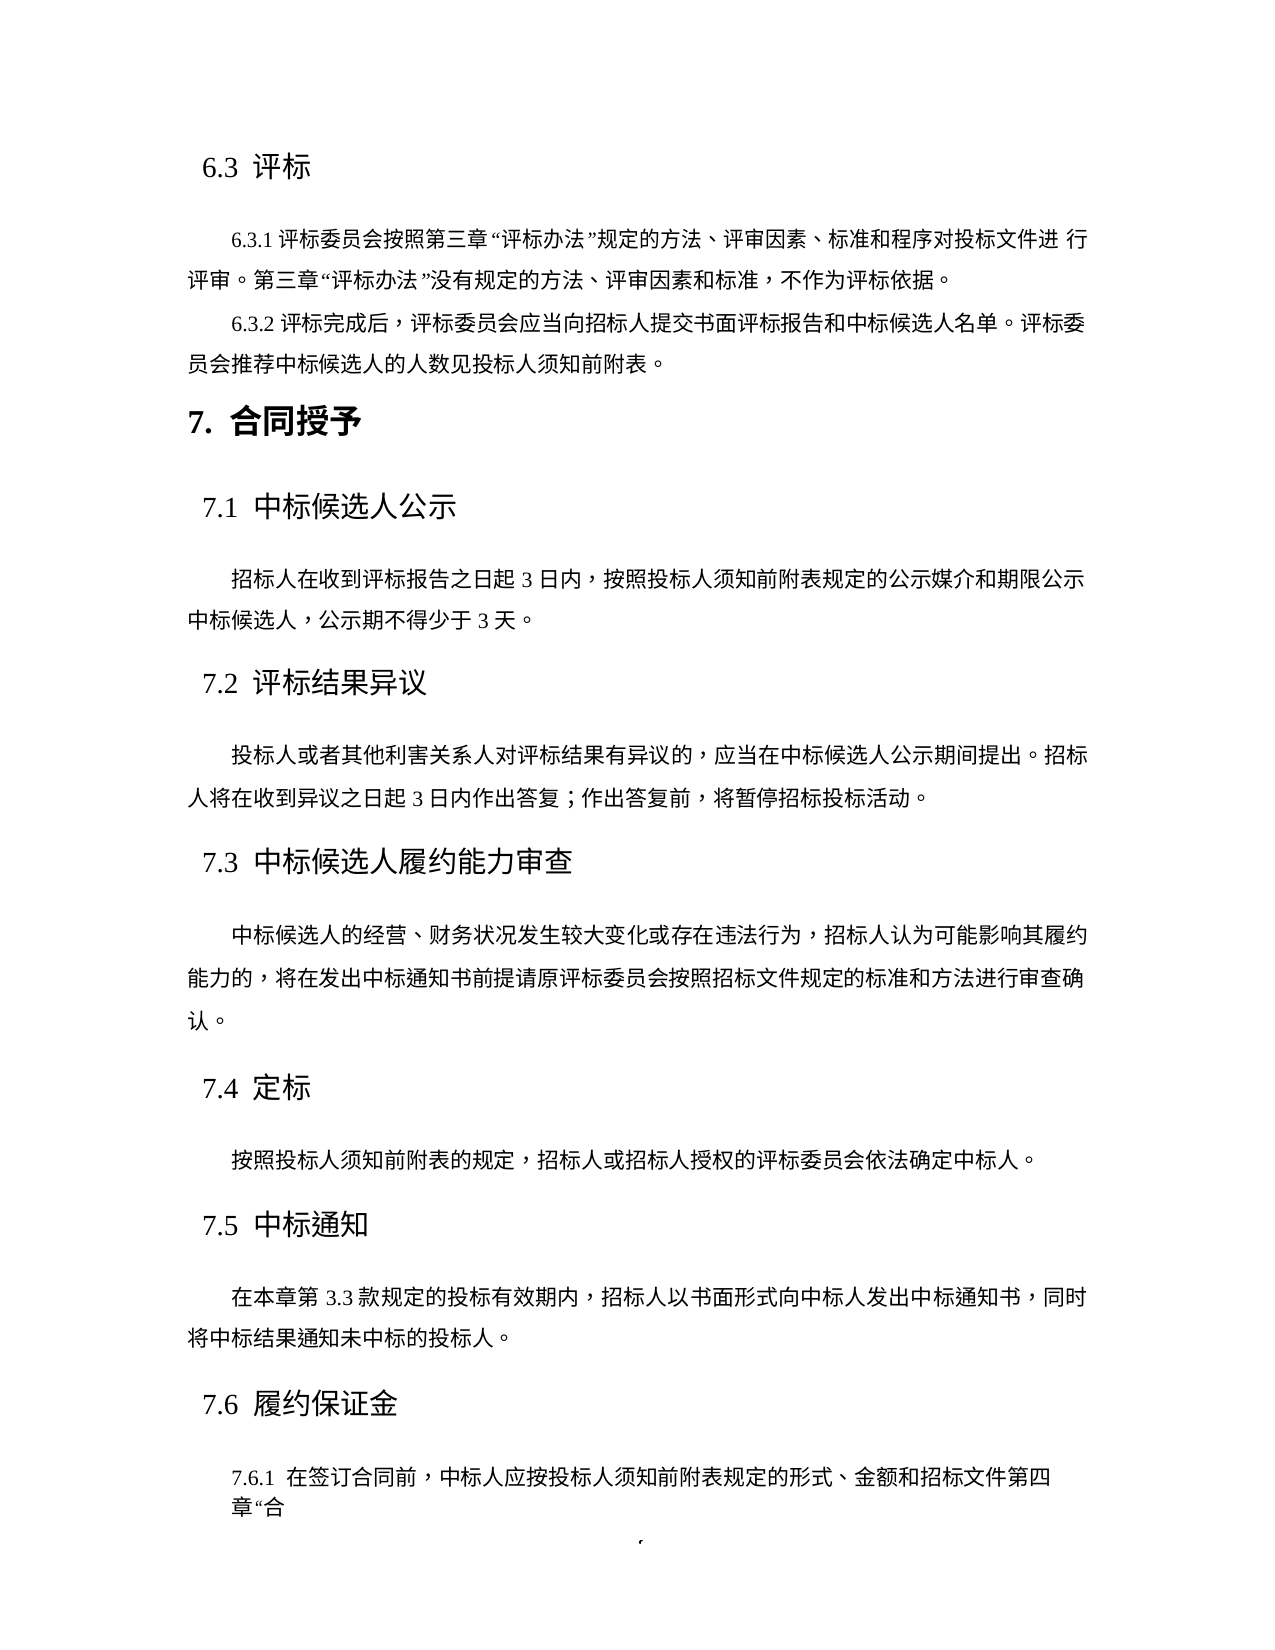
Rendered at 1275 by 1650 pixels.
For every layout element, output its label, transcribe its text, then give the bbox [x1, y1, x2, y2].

text 中标候选人，公示期不得少于 3 天。 [187, 605, 1089, 635]
text 招标人在收到评标报告之日起 3 日内，按照投标人须知前附表规定的公示媒介和期限公示 [231, 564, 1097, 594]
subtitle 6.3 评标 [202, 146, 1089, 186]
text 7.6.1 在签订合同前，中标人应按投标人须知前附表规定的形式、金额和招标文件第四章“合 [231, 1462, 1097, 1521]
subtitle 7.6 履约保证金 [202, 1383, 1089, 1423]
text 按照投标人须知前附表的规定，招标人或招标人授权的评标委员会依法确定中标人。 [231, 1145, 1089, 1175]
subtitle 7.3 中标候选人履约能力审查 [202, 842, 1089, 881]
text 中标候选人的经营、财务状况发生较大变化或存在违法行为，招标人认为可能影响其履约 能力的，将在发出中标通知书前提请原评标委员会按照招标文件规定的标准和方法进行审查确 认。 [187, 920, 1088, 1036]
text 投标人或者其他利害关系人对评标结果有异议的，应当在中标候选人公示期间提出。招标 人将在收到异议之日起 3 日内作出答复；作出答复前，将暂停招标投标活动。 [187, 740, 1088, 813]
text 6.3.2 评标完成后，评标委员会应当向招标人提交书面评标报告和中标候选人名单。评标委 员会推荐中标候选人的人数见投标人须知前附表。 [187, 308, 1088, 378]
text 6.3.1 评标委员会按照第三章“评标办法”规定的方法、评审因素、标准和程序对投标文件进 行评审。第三章“评标办法”没有规定的方法、评审因素和标准，不作为评标依据。 [187, 224, 1088, 294]
subtitle 7.1 中标候选人公示 [202, 486, 1089, 526]
subtitle 7. 合同授予 [187, 397, 1089, 443]
text 在本章第 3.3 款规定的投标有效期内，招标人以书面形式向中标人发出中标通知书，同时 将中标结果通知未中标的投标人。 [187, 1282, 1088, 1352]
subtitle 7.5 中标通知 [202, 1204, 1089, 1244]
subtitle 7.4 定标 [202, 1067, 1089, 1107]
subtitle 7.2 评标结果异议 [202, 662, 1089, 702]
